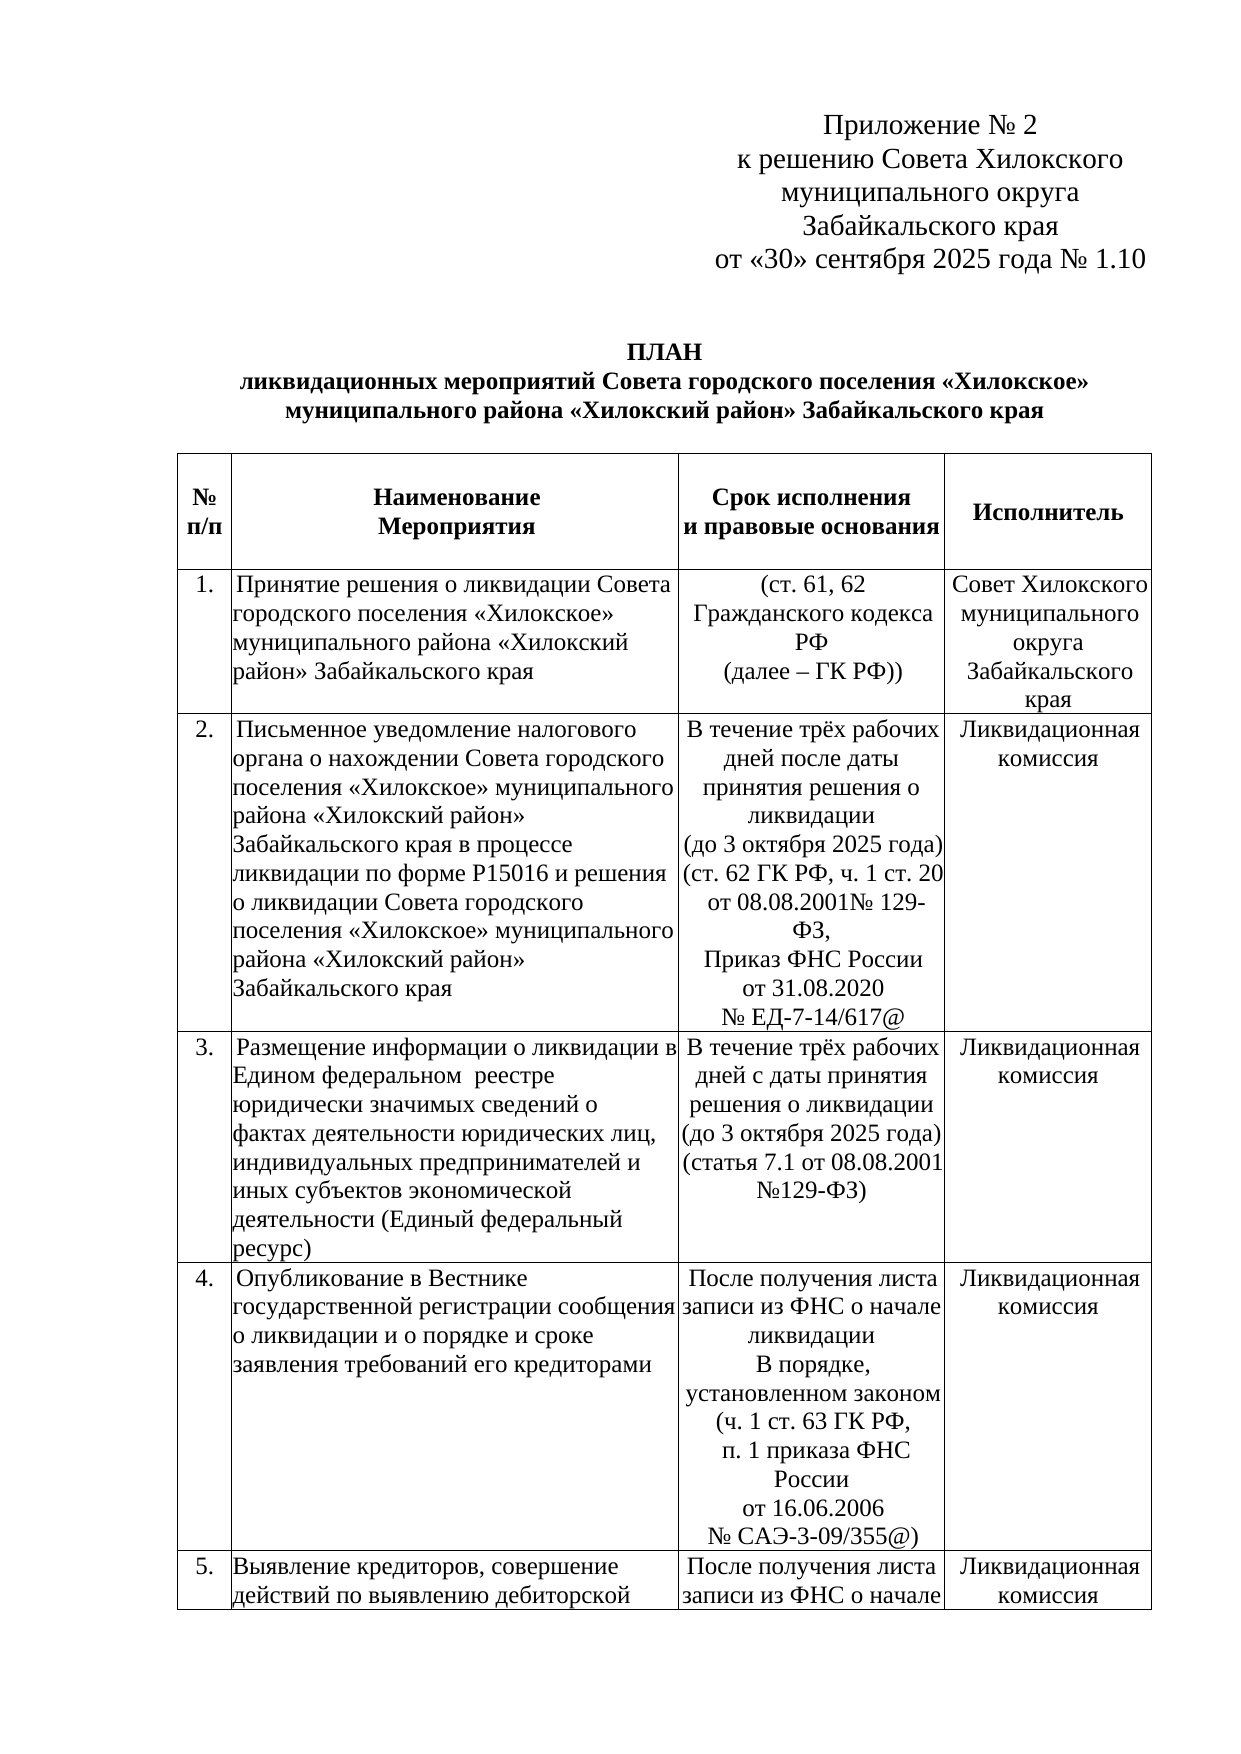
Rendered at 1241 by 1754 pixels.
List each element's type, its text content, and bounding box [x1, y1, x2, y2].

text ПЛАН [177, 337, 1152, 366]
table_cell В течение трёх рабочих дней после даты принятия решения о ликвидации (до 3 октября 2025 года) (ст. 62 ГК РФ, ч. 1 ст. 20 от 08.08.2001№ 129-ФЗ, Приказ ФНС России от 31.08.2020 № ЕД-7-14/617@ [679, 714, 944, 1031]
text Забайкальского края [709, 208, 1152, 242]
table_cell 4. [178, 1263, 231, 1550]
table_cell Совет Хилокского муниципального округа Забайкальского края [945, 570, 1151, 713]
table_cell (ст. 61, 62 Гражданского кодекса РФ (далее – ГК РФ)) [679, 570, 944, 713]
text от «30» сентября 2025 года № 1.10 [709, 242, 1152, 275]
table_header № п/п [178, 454, 231, 568]
table_cell 1. [178, 570, 231, 713]
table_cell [232, 1551, 678, 1609]
table_cell После получения листа записи из ФНС о начале ликвидации В порядке, установленном законом (ч. 1 ст. 63 ГК РФ, п. 1 приказа ФНС России от 16.06.2006 № САЭ-3-09/355@) [679, 1263, 944, 1550]
text муниципального округа [709, 174, 1152, 208]
table_cell Ликвидационная комиссия [945, 714, 1151, 1031]
table_cell Ликвидационная комиссия [945, 1032, 1151, 1262]
table_cell 2. [178, 714, 231, 1031]
table_cell Размещение информации о ликвидации в Едином федеральном реестре юридически значимых сведений о фактах деятельности юридических лиц, индивидуальных предпринимателей и иных субъектов экономической деятельности (Единый федеральный ресурс) [232, 1032, 678, 1262]
text ликвидационных мероприятий Совета городского поселения «Хилокское» муниципального района «Хилокский район» Забайкальского края [177, 366, 1152, 424]
table_header Срок исполнения и правовые основания [679, 454, 944, 568]
table_cell В течение трёх рабочих дней с даты принятия решения о ликвидации (до 3 октября 2025 года) (статья 7.1 от 08.08.2001 №129-ФЗ) [679, 1032, 944, 1262]
table_cell 3. [178, 1032, 231, 1262]
table_cell 5. [178, 1551, 231, 1609]
text к решению Совета Хилокского [709, 141, 1152, 174]
table_cell Письменное уведомление налогового органа о нахождении Совета городского поселения «Хилокское» муниципального района «Хилокский район» Забайкальского края в процессе ликвидации по форме Р15016 и решения о ликвидации Совета городского поселения «Хилокское» муниципального района «Хилокский район» Забайкальского края [232, 714, 678, 1031]
table_header Наименование Мероприятия [232, 454, 678, 568]
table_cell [945, 1551, 1151, 1609]
text Приложение № 2 [709, 107, 1152, 141]
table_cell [679, 1551, 944, 1609]
table_cell Ликвидационная комиссия [945, 1263, 1151, 1550]
table_cell Опубликование в Вестнике государственной регистрации сообщения о ликвидации и о порядке и сроке заявления требований его кредиторами [232, 1263, 678, 1550]
table_cell Принятие решения о ликвидации Совета городского поселения «Хилокское» муниципального района «Хилокский район» Забайкальского края [232, 570, 678, 713]
table_header Исполнитель [945, 454, 1151, 568]
